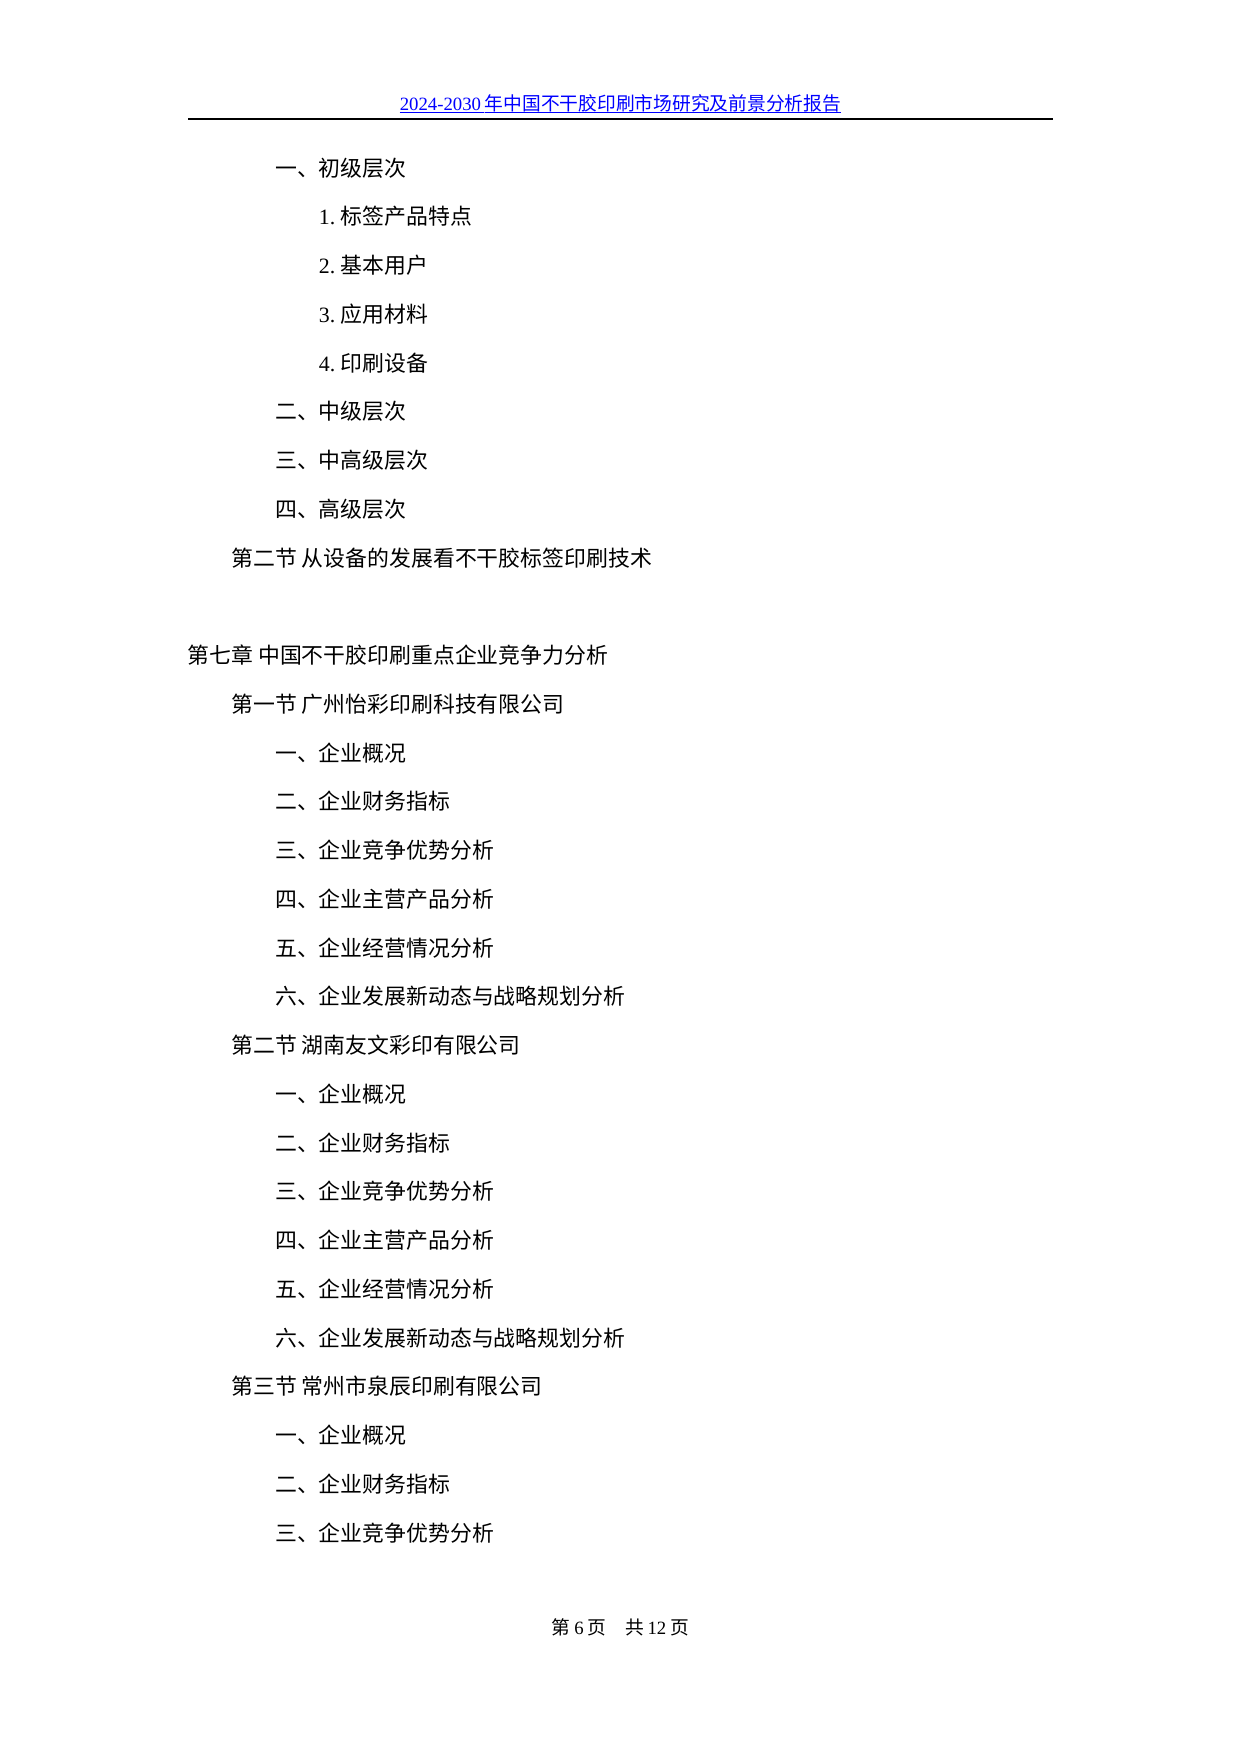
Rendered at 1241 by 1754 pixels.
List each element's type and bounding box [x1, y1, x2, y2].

text [187, 150, 1053, 1548]
